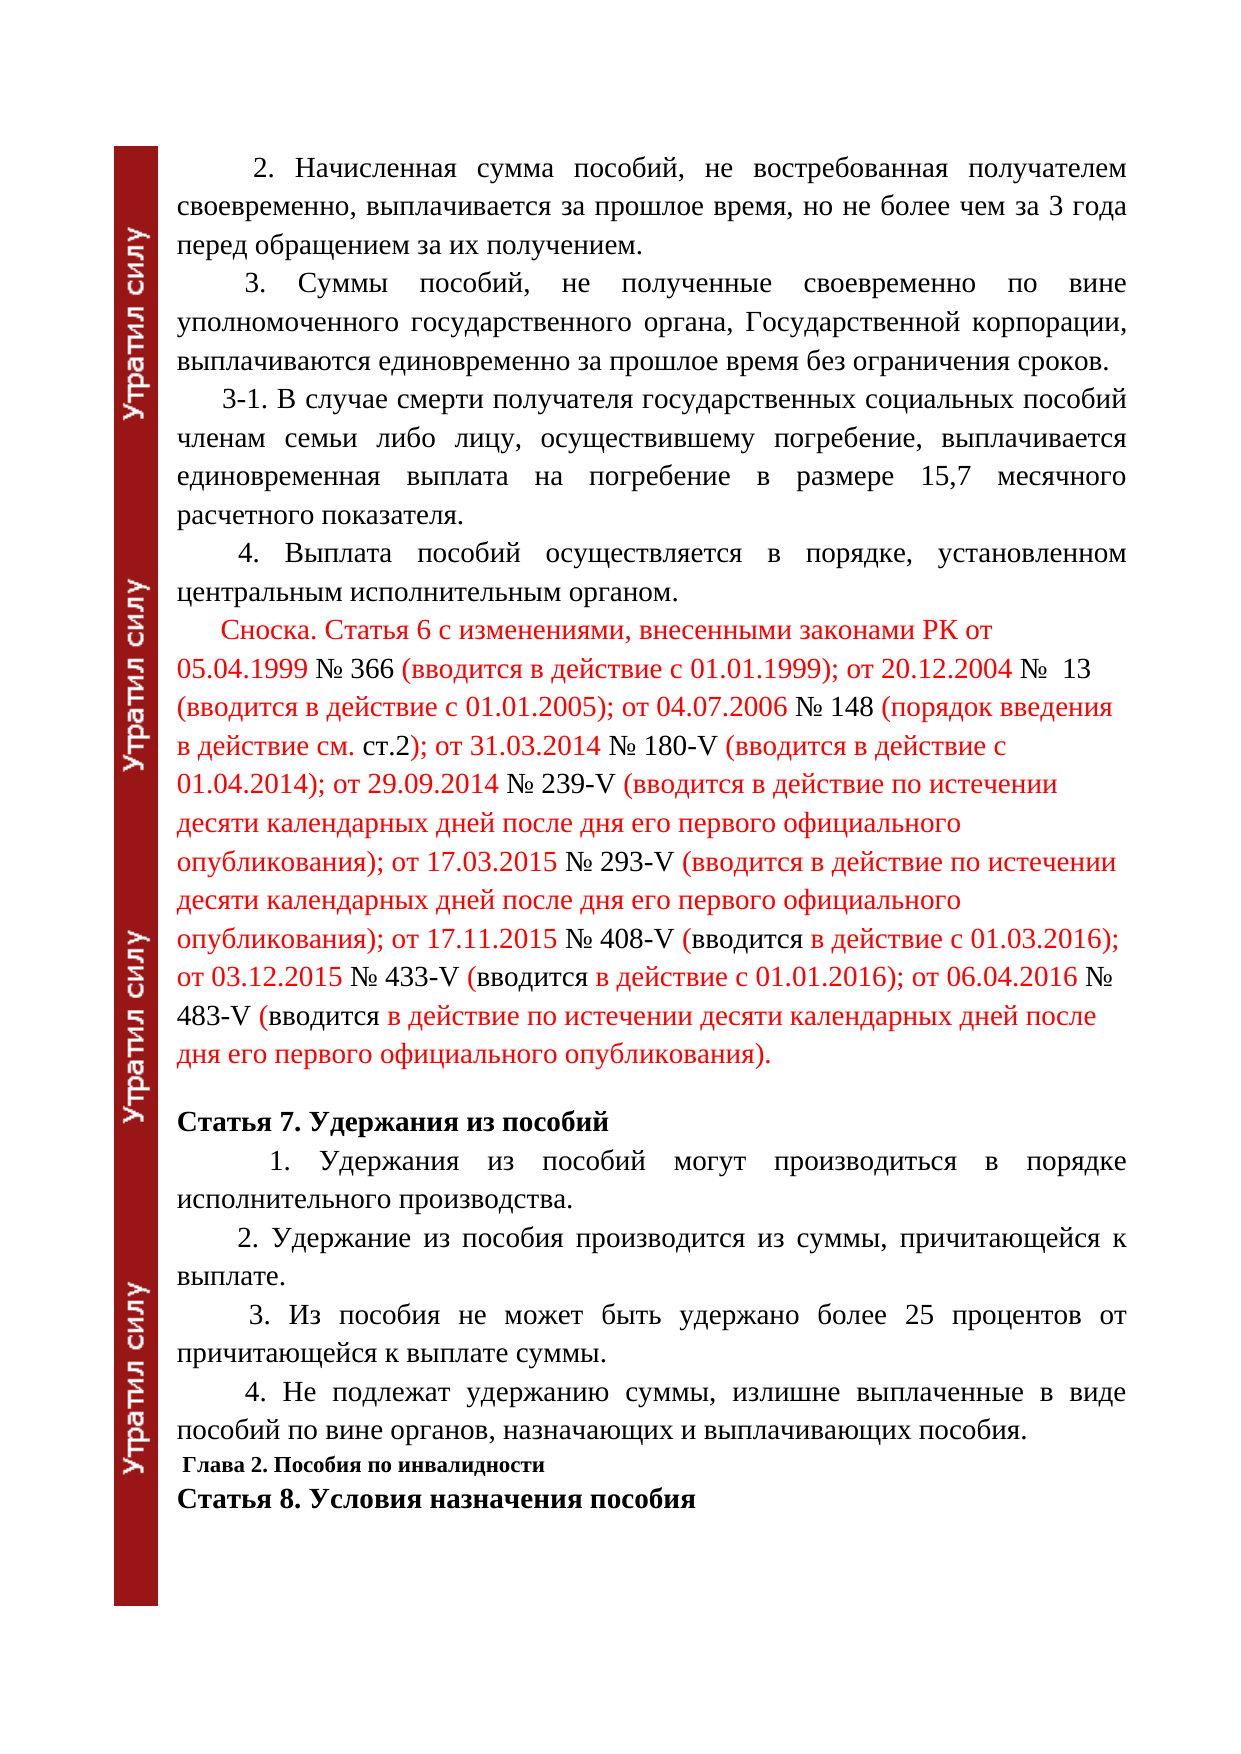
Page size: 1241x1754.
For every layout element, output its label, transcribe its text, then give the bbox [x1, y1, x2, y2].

picture [114, 1515, 158, 1606]
picture [114, 261, 158, 266]
text 4. Не подлежат удержанию суммы, излишне выплаченные в виде пособий по вине органов, назначающих и выплачивающих пособия. [112, 1374, 1128, 1446]
text Статья 8. Условия назначения пособия [112, 1481, 1128, 1515]
picture [114, 1477, 158, 1481]
text 1. Удержания из пособий могут производиться в порядке исполнительного производства. [112, 1143, 1128, 1215]
text 2. Начисленная сумма пособий, не востребованная получателем своевременно, выплачивается за прошлое время, но не более чем за 3 года перед обращением за их получением. [112, 150, 1128, 261]
text 4. Выплата пособий осуществляется в порядке, установленном центральным исполнительным органом. [112, 535, 1128, 607]
text Статья 7. Удержания из пособий [112, 1104, 1128, 1138]
text Сноска. Статья 6 с изменениями, внесенными законами РК от 05.04.1999 № 366 (вводится в действие с 01.01.1999); от 20.12.2004 № 13 (вводится в действие с 01.01.2005); от 04.07.2006 № 148 (порядок введения в действие см. ст.2); от 31.03.2014 № 180-V (вводится в действие с 01.04.2014); от 29.09.2014 № 239-V (вводится в действие по истечении десяти календарных дней после дня его первого официального опубликования); от 17.03.2015 № 293-V (вводится в действие по истечении десяти календарных дней после дня его первого официального опубликования); от 17.11.2015 № 408-V (вводится в действие с 01.03.2016); от 03.12.2015 № 433-V (вводится в действие с 01.01.2016); от 06.04.2016 № 483-V (вводится в действие по истечении десяти календарных дней после дня его первого официального опубликования). [112, 612, 1128, 1100]
picture [114, 607, 158, 612]
picture [114, 376, 158, 381]
text 3-1. В случае смерти получателя государственных социальных пособий членам семьи либо лицу, осуществившему погребение, выплачивается единовременная выплата на погребение в размере 15,7 месячного расчетного показателя. [112, 381, 1128, 530]
picture [114, 1100, 158, 1104]
text 2. Удержание из пособия производится из суммы, причитающейся к выплате. [112, 1220, 1128, 1292]
text Глава 2. Пособия по инвалидности [112, 1451, 1128, 1477]
text 3. Суммы пособий, не полученные своевременно по вине уполномоченного государственного органа, Государственной корпорации, выплачиваются единовременно за прошлое время без ограничения сроков. [112, 266, 1128, 376]
picture [114, 1369, 158, 1374]
picture [114, 1138, 158, 1143]
picture [114, 1215, 158, 1220]
picture [114, 1292, 158, 1297]
text 3. Из пособия не может быть удержано более 25 процентов от причитающейся к выплате суммы. [112, 1297, 1128, 1369]
picture [114, 1446, 158, 1451]
picture [114, 146, 158, 150]
picture [114, 530, 158, 535]
